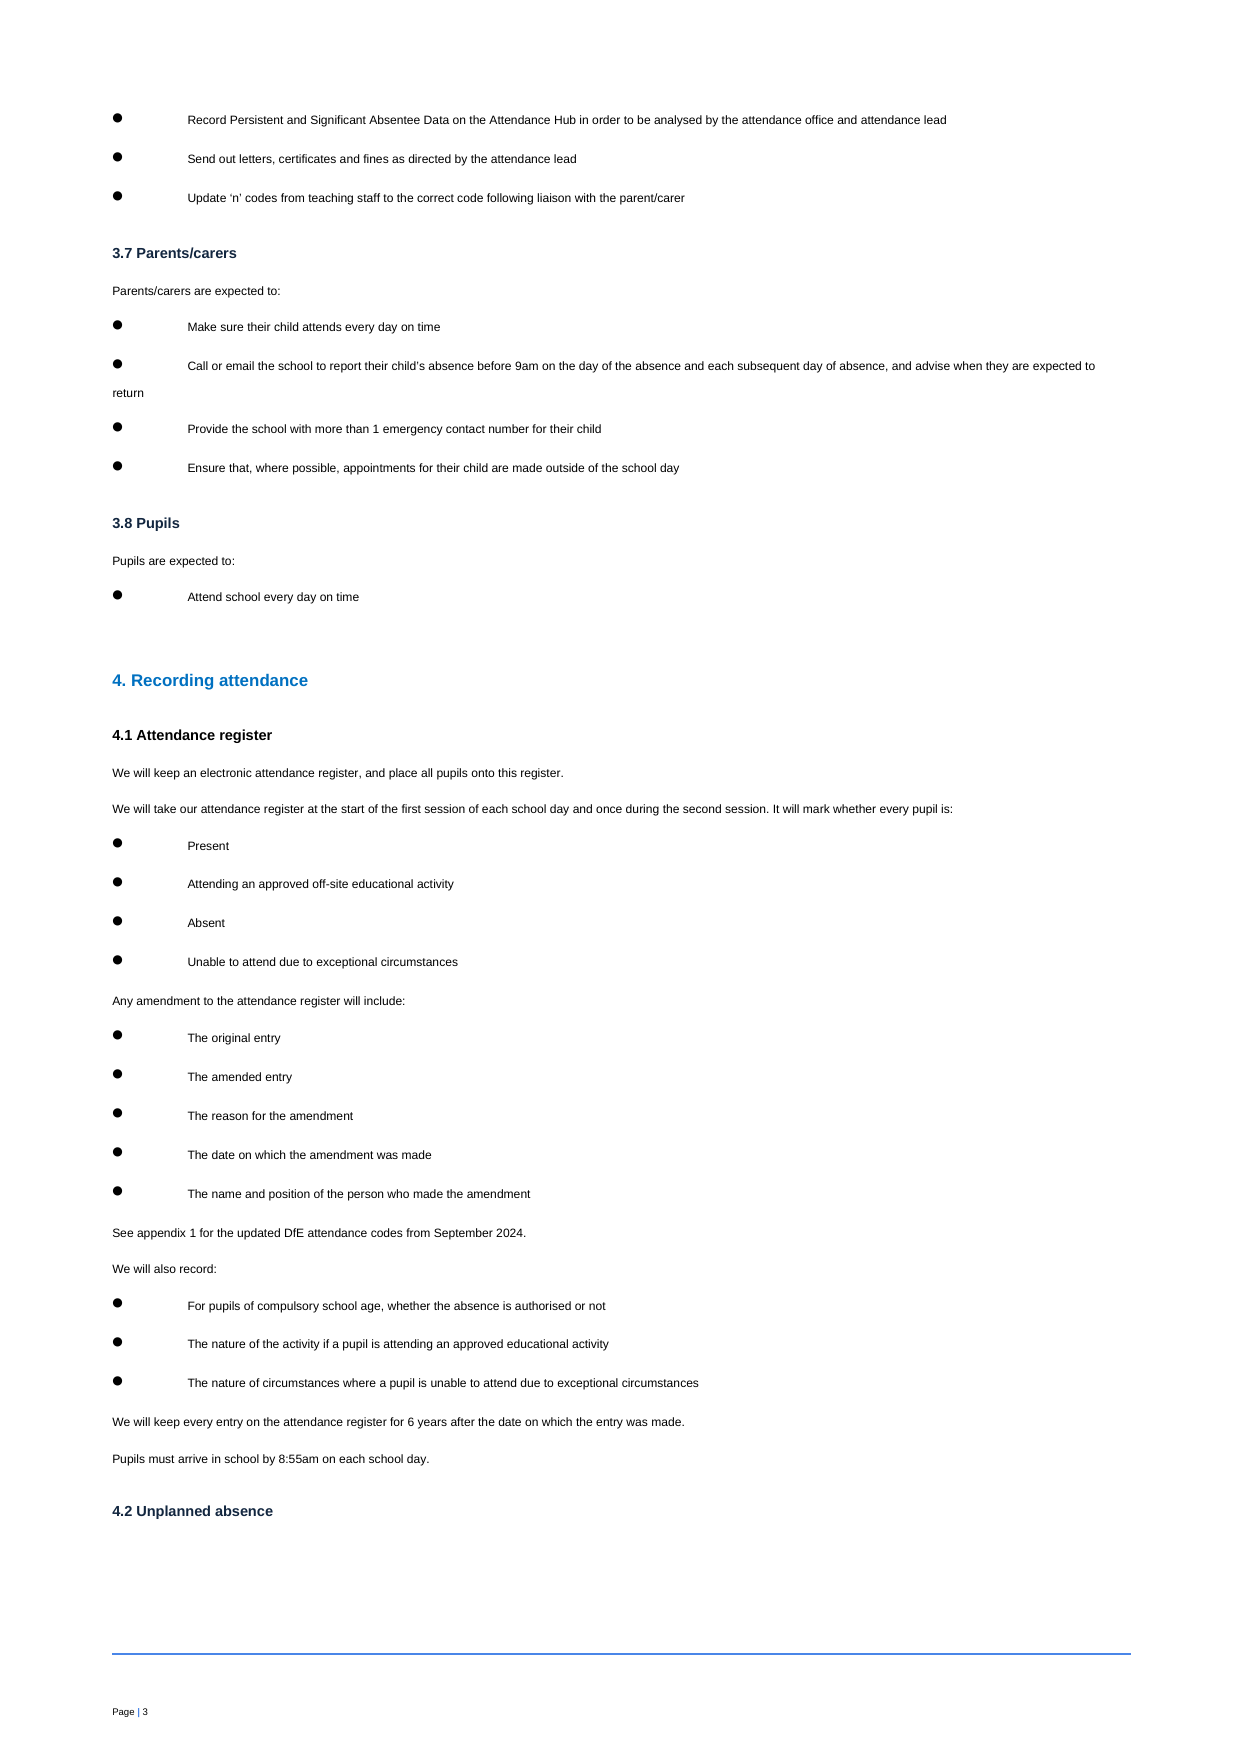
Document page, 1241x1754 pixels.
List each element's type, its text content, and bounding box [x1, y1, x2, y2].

list Absent [112, 906, 1128, 933]
list Unable to attend due to exceptional circumstances [112, 945, 1128, 972]
list Call or email the school to report their child’s absence before 9am on the day of the absence and each subsequent day of absence, and advise when they are expected to return [112, 349, 1128, 400]
list Make sure their child attends every day on time [112, 310, 1128, 337]
list The nature of circumstances where a pupil is unable to attend due to exceptional circumstances [112, 1366, 1128, 1393]
list The date on which the amendment was made [112, 1138, 1128, 1164]
text See appendix 1 for the updated DfE attendance codes from September 2024. [112, 1216, 1128, 1239]
text Pupils must arrive in school by 8:55am on each school day. [112, 1442, 1128, 1466]
list Ensure that, where possible, appointments for their child are made outside of the school day [112, 451, 1128, 478]
list Update ‘n’ codes from teaching staff to the correct code following liaison with the parent/carer [112, 181, 1128, 208]
list The original entry [112, 1021, 1128, 1047]
text We will keep every entry on the attendance register for 6 years after the date on which the entry was made. [112, 1405, 1128, 1429]
subtitle 4. Recording attendance [112, 656, 1128, 689]
list Attend school every day on time [112, 580, 1128, 607]
list Present [112, 828, 1128, 855]
text We will take our attendance register at the start of the first session of each school day and once during the second session. It will mark whether every pupil is: [112, 792, 1128, 816]
text Parents/carers are expected to: [112, 274, 1128, 298]
list Attending an approved off-site educational activity [112, 867, 1128, 894]
list The reason for the amendment [112, 1099, 1128, 1125]
list Record Persistent and Significant Absentee Data on the Attendance Hub in order to be analysed by the attendance office and attendance lead [112, 103, 1128, 130]
text 3.8 Pupils [112, 503, 1128, 531]
text We will keep an electronic attendance register, and place all pupils onto this register. [112, 756, 1128, 779]
list Provide the school with more than 1 emergency contact number for their child [112, 412, 1128, 439]
list The name and position of the person who made the amendment [112, 1177, 1128, 1203]
text Pupils are expected to: [112, 544, 1128, 568]
text We will also record: [112, 1252, 1128, 1276]
text 4.2 Unplanned absence [112, 1491, 1128, 1519]
text 3.7 Parents/carers [112, 233, 1128, 261]
list Send out letters, certificates and fines as directed by the attendance lead [112, 142, 1128, 169]
text Any amendment to the attendance register will include: [112, 984, 1128, 1008]
list The amended entry [112, 1060, 1128, 1086]
list For pupils of compulsory school age, whether the absence is authorised or not [112, 1288, 1128, 1315]
list The nature of the activity if a pupil is attending an approved educational activity [112, 1327, 1128, 1354]
text 4.1 Attendance register [112, 714, 1128, 743]
